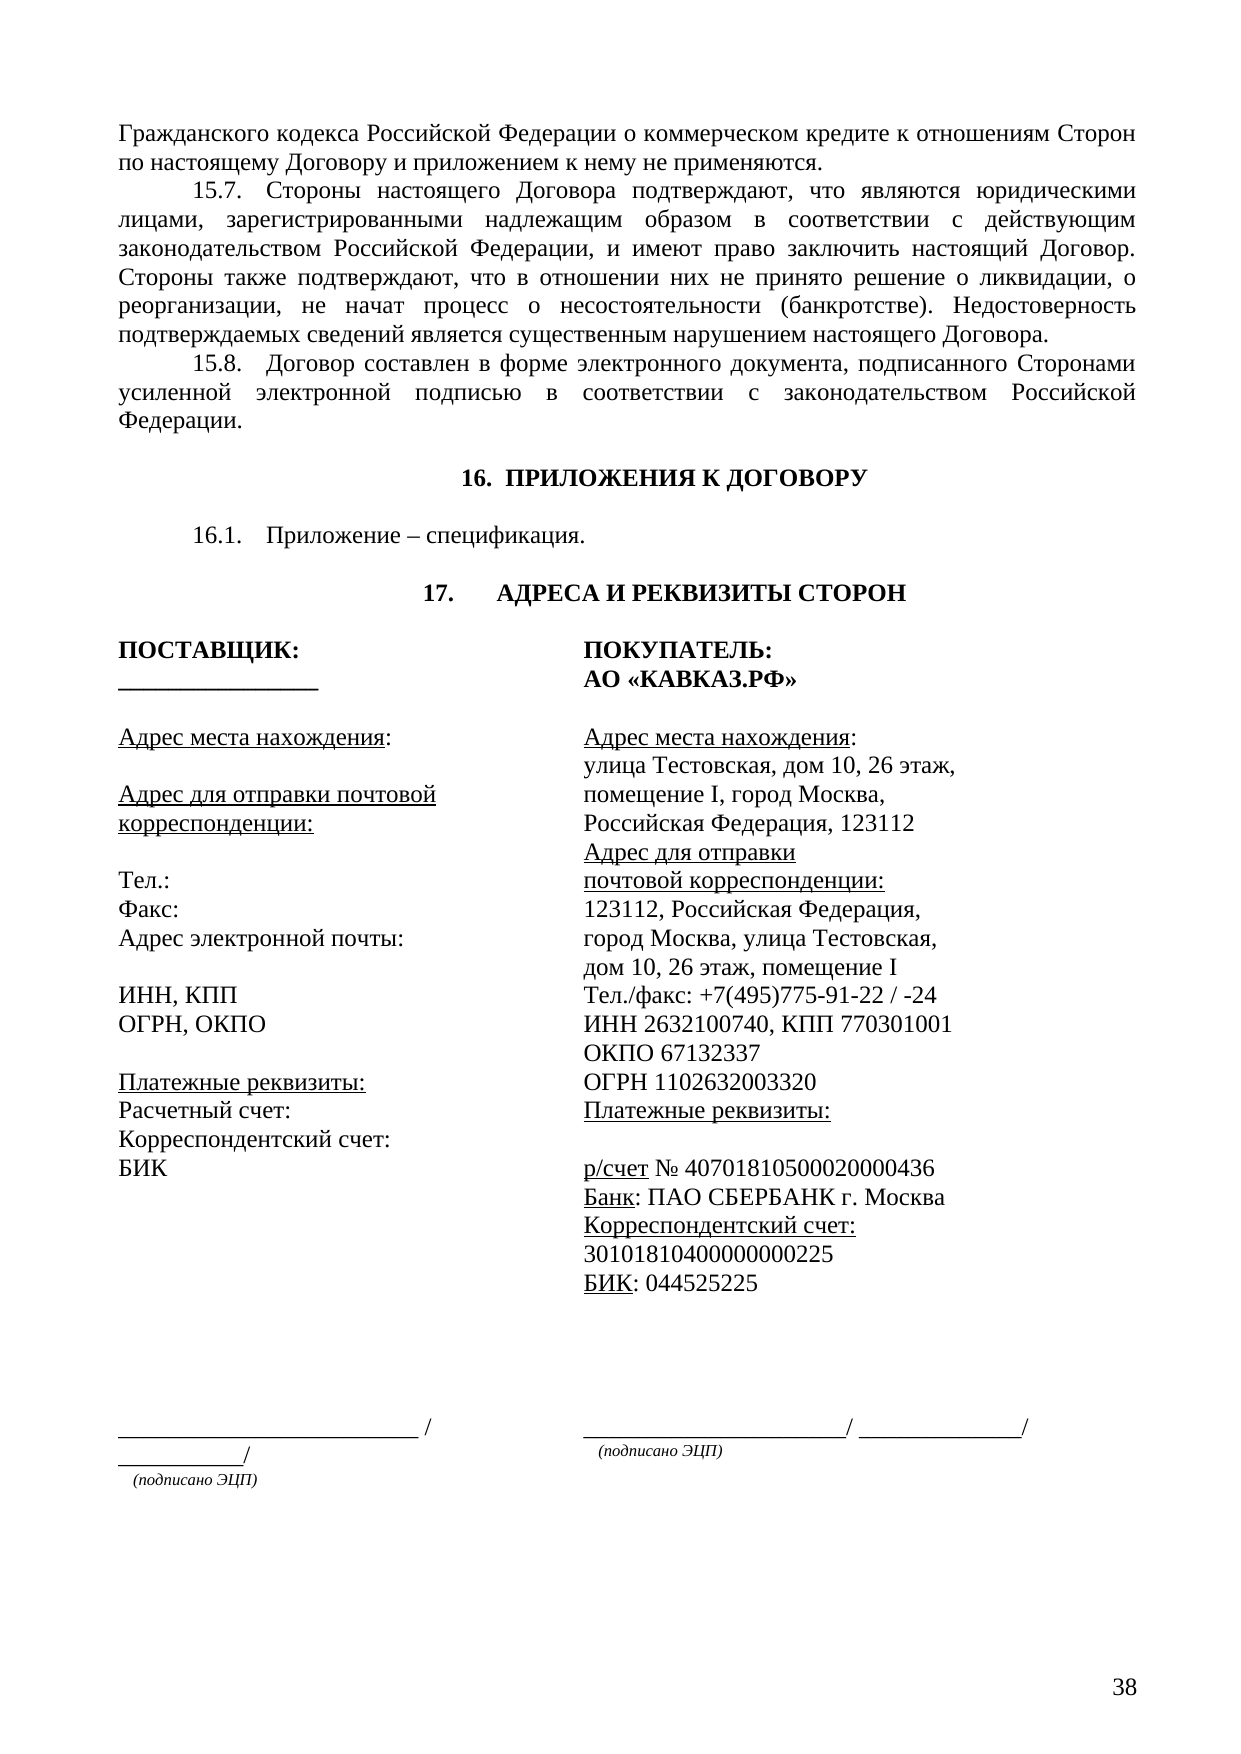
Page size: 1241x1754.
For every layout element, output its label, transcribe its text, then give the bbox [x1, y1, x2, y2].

list Договор составлен в форме электронного документа, подписанного Сторонами усиленной электронной подписью в соответствии с законодательством Российской Федерации. [118, 348, 1137, 434]
table_header ПОКУПАТЕЛЬ: АО «КАВКАЗ.РФ» Адрес места нахождения: улица Тестовская, дом 10, 26 этаж, помещение I, город Москва, Российская Федерация, 123112 Адрес для отправки почтовой корреспонденции: 123112, Российская Федерация, город Москва, улица Тестовская, дом 10, 26 этаж, помещение I Тел./факс: +7(495)775-91-22 / -24 ИНН 2632100740, КПП 770301001 ОКПО 67132337 ОГРН 1102632003320 Платежные реквизиты: р/счет № 40701810500020000436 Банк: ПАО СБЕРБАНК г. Москва Корреспондентский счет: 30101810400000000225 БИК: 044525225 _____________________/ _____________/ (подписано ЭЦП) [572, 636, 1126, 1488]
list АДРЕСА И РЕКВИЗИТЫ СТОРОН [118, 578, 1137, 607]
list Приложение – спецификация. [118, 521, 1137, 549]
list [118, 118, 1137, 176]
list Стороны настоящего Договора подтверждают, что являются юридическими лицами, зарегистрированными надлежащим образом в соответствии с действующим законодательством Российской Федерации, и имеют право заключить настоящий Договор. Стороны также подтверждают, что в отношении них не принято решение о ликвидации, о реорганизации, не начат процесс о несостоятельности (банкротстве). Недостоверность подтверждаемых сведений является существенным нарушением настоящего Договора. [118, 176, 1137, 348]
table_header ПОСТАВЩИК: ________________ Адрес места нахождения: Адрес для отправки почтовой корреспонденции: Тел.: Факс: Адрес электронной почты: ИНН, КПП ОГРН, ОКПО Платежные реквизиты: Расчетный счет: Корреспондентский счет: БИК ________________________ / __________/ (подписано ЭЦП) [107, 636, 572, 1488]
list ПРИЛОЖЕНИЯ К ДОГОВОРУ [118, 463, 1137, 492]
